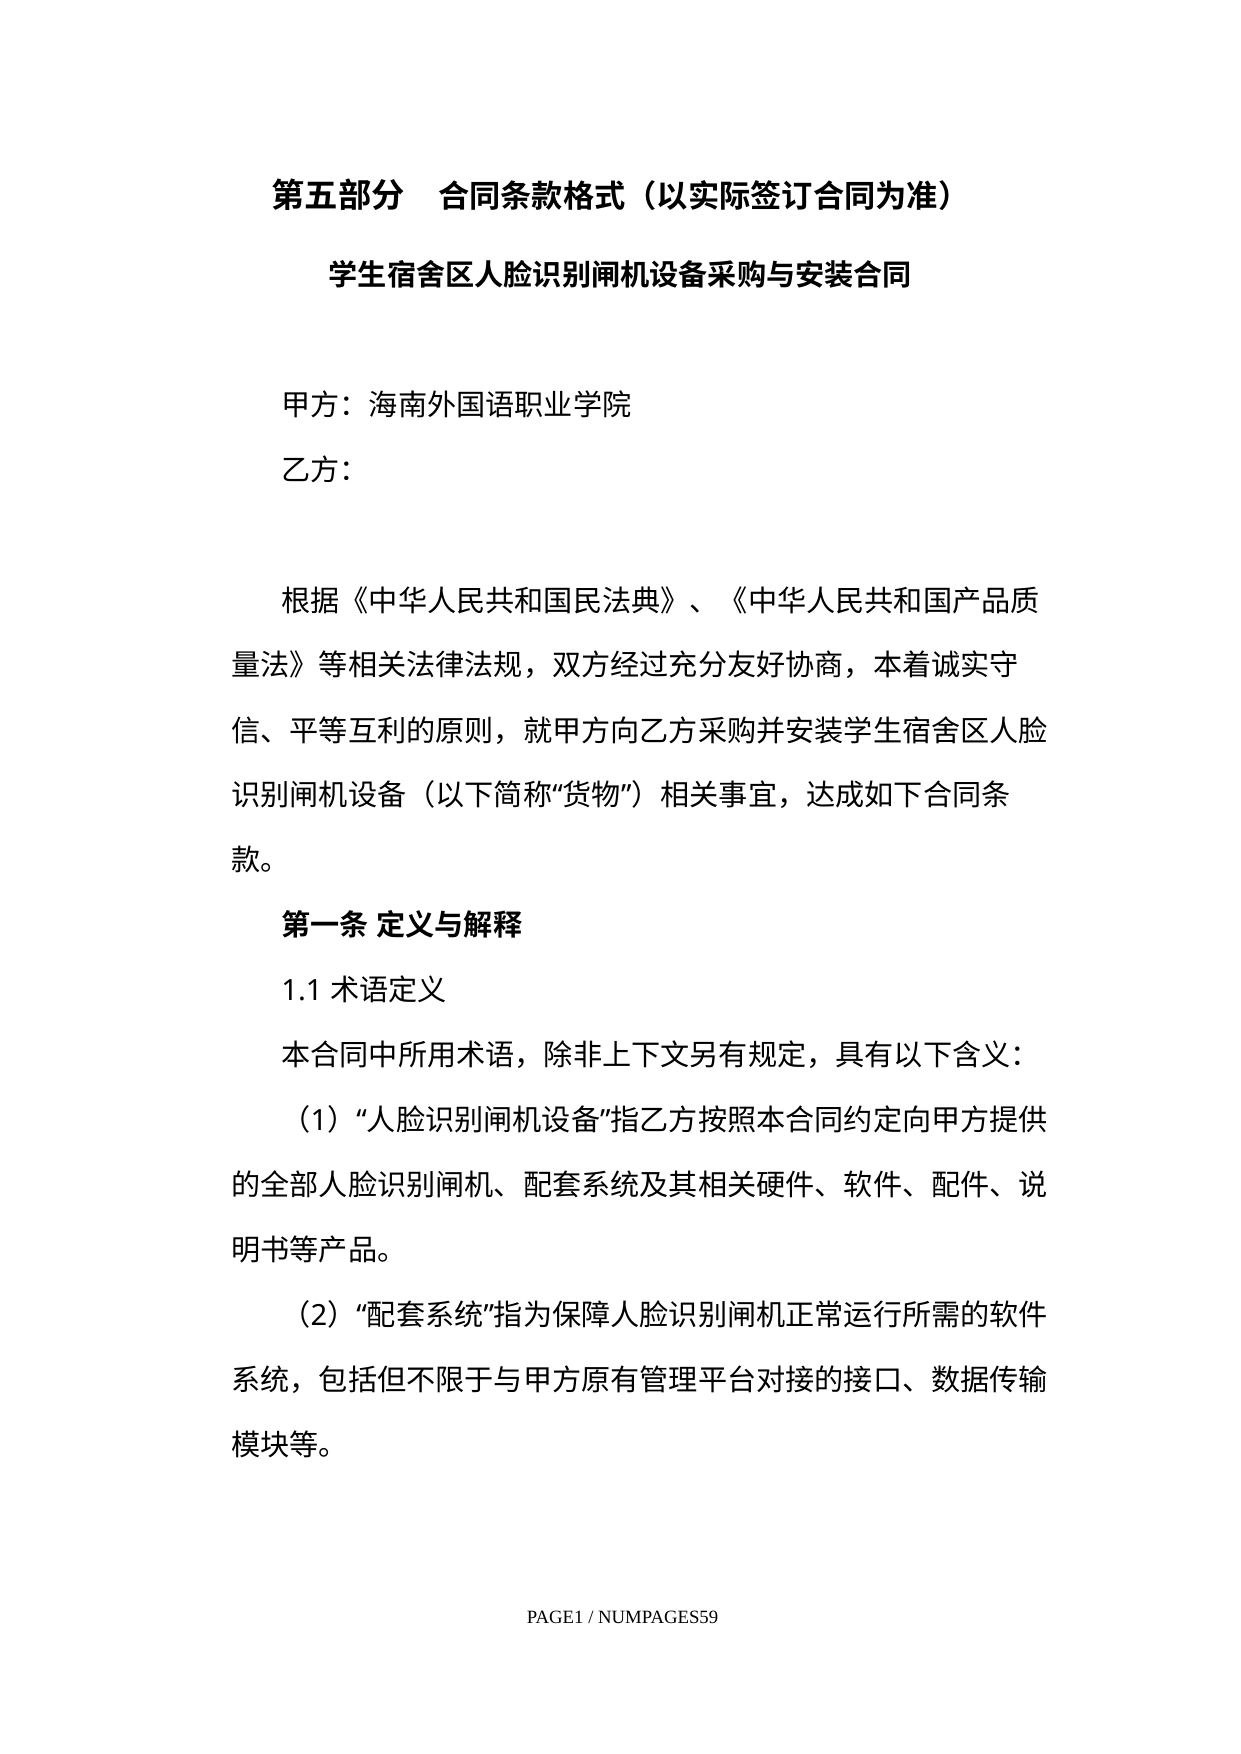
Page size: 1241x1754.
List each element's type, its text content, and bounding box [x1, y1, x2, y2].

text 1.1 术语定义 [231, 956, 1053, 1021]
text （1）“人脸识别闸机设备”指乙方按照本合同约定向甲方提供的全部人脸识别闸机、配套系统及其相关硬件、软件、配件、说明书等产品。 [231, 1086, 1053, 1281]
text 根据《中华人民共和国民法典》、《中华人民共和国产品质量法》等相关法律法规，双方经过充分友好协商，本着诚实守信、平等互利的原则，就甲方向乙方采购并安装学生宿舍区人脸识别闸机设备（以下简称“货物”）相关事宜，达成如下合同条款。 [231, 566, 1053, 891]
text 乙方： [231, 436, 1053, 501]
text 第一条 定义与解释 [231, 891, 1053, 956]
text 甲方：海南外国语职业学院 [231, 371, 1053, 436]
text 本合同中所用术语，除非上下文另有规定，具有以下含义： [231, 1021, 1053, 1086]
text 学生宿舍区人脸识别闸机设备采购与安装合同 [187, 241, 1053, 306]
text （2）“配套系统”指为保障人脸识别闸机正常运行所需的软件系统，包括但不限于与甲方原有管理平台对接的接口、数据传输模块等。 [231, 1281, 1053, 1476]
text 第五部分 合同条款格式（以实际签订合同为准） [187, 160, 1053, 225]
